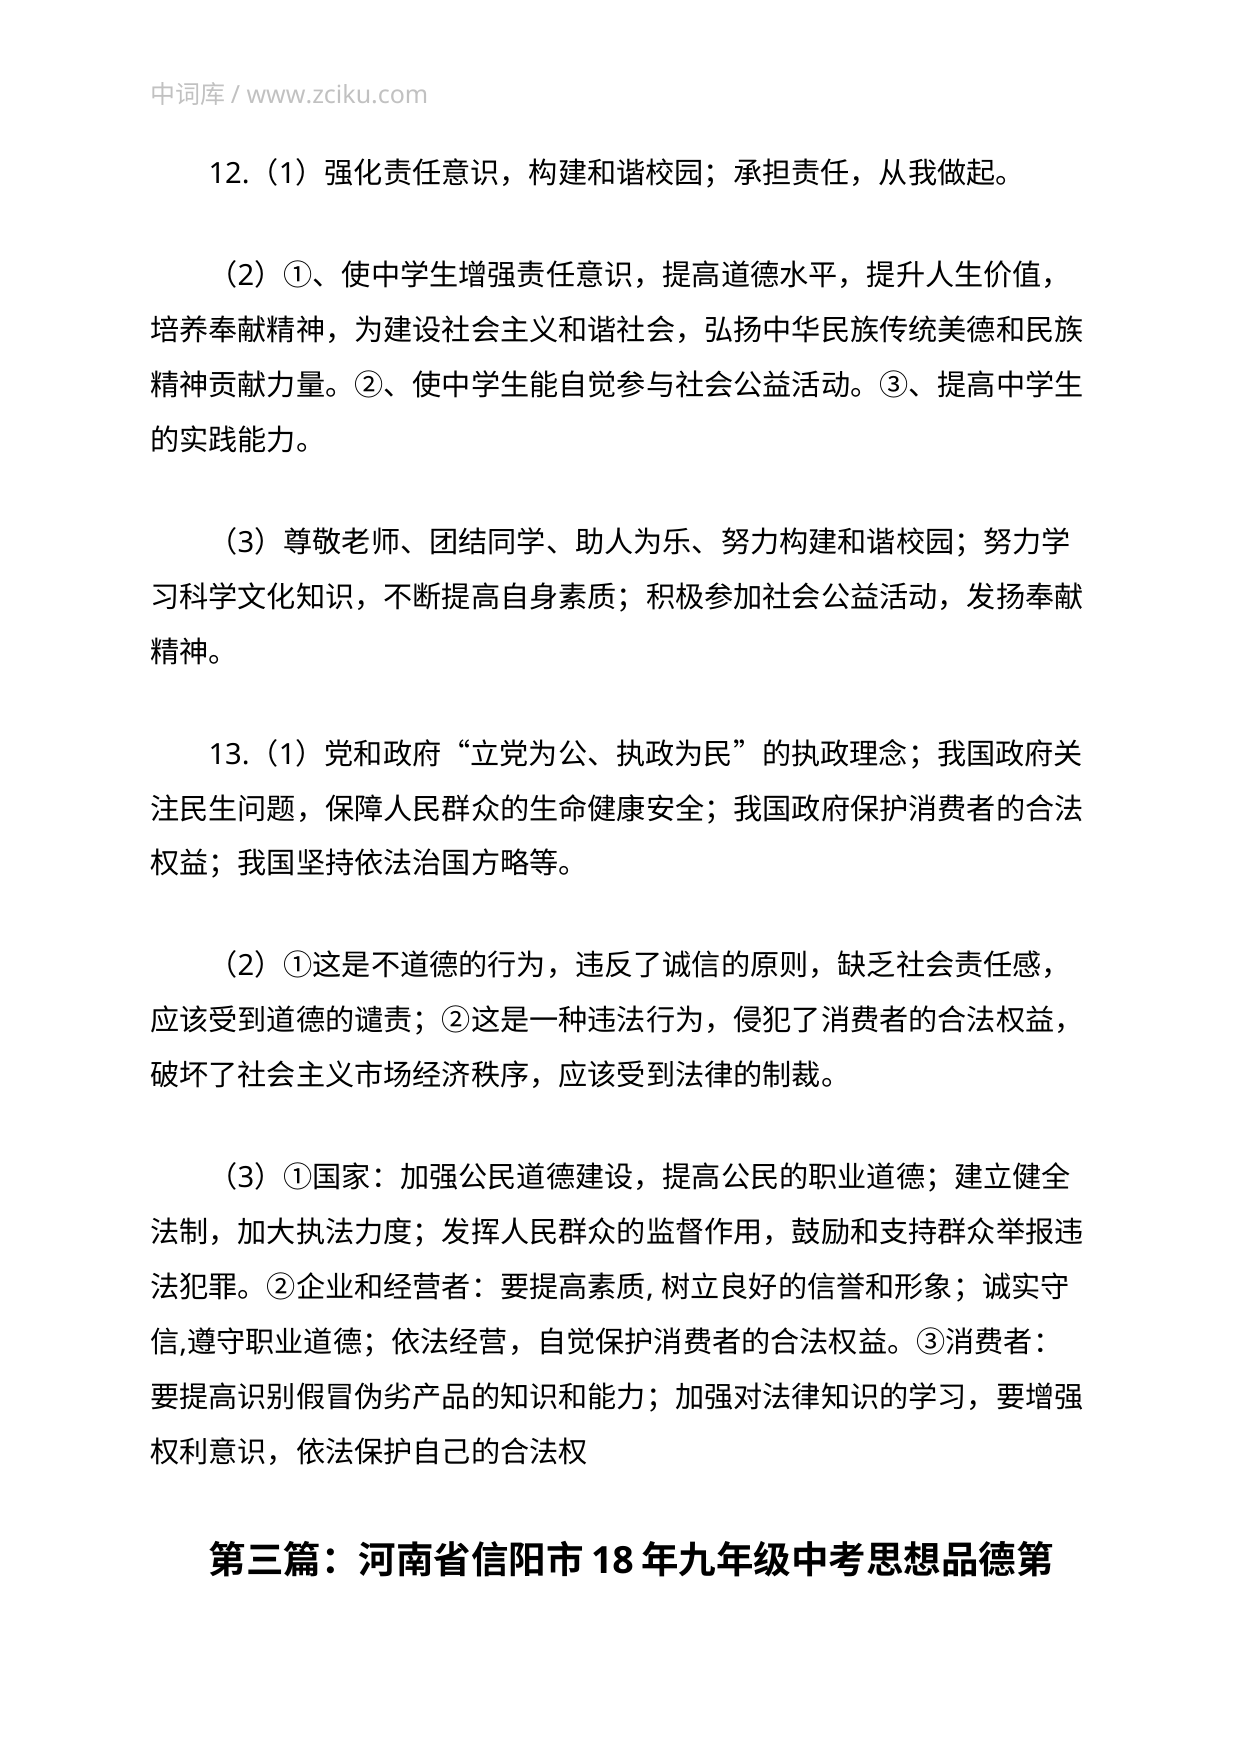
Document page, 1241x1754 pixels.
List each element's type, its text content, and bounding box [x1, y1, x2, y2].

text 12.（1）强化责任意识，构建和谐校园；承担责任，从我做起。 [150, 150, 1090, 192]
text （2）①这是不道德的行为，违反了诚信的原则，缺乏社会责任感，应该受到道德的谴责；②这是一种违法行为，侵犯了消费者的合法权益，破坏了社会主义市场经济秩序，应该受到法律的制裁。 [150, 942, 1090, 1094]
text 13.（1）党和政府“立党为公、执政为民”的执政理念；我国政府关注民生问题，保障人民群众的生命健康安全；我国政府保护消费者的合法权益；我国坚持依法治国方略等。 [150, 730, 1090, 882]
text （2）①、使中学生增强责任意识，提高道德水平，提升人生价值，培养奉献精神，为建设社会主义和谐社会，弘扬中华民族传统美德和民族精神贡献力量。②、使中学生能自觉参与社会公益活动。③、提高中学生的实践能力。 [150, 252, 1090, 459]
text （3）①国家：加强公民道德建设，提高公民的职业道德；建立健全法制，加大执法力度；发挥人民群众的监督作用，鼓励和支持群众举报违法犯罪。②企业和经营者：要提高素质, 树立良好的信誉和形象；诚实守信,遵守职业道德；依法经营，自觉保护消费者的合法权益。③消费者：要提高识别假冒伪劣产品的知识和能力；加强对法律知识的学习，要增强权利意识，依法保护自己的合法权 [150, 1153, 1090, 1471]
text （3）尊敬老师、团结同学、助人为乐、努力构建和谐校园；努力学习科学文化知识，不断提高自身素质；积极参加社会公益活动，发扬奉献精神。 [150, 518, 1090, 671]
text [150, 1530, 1090, 1584]
